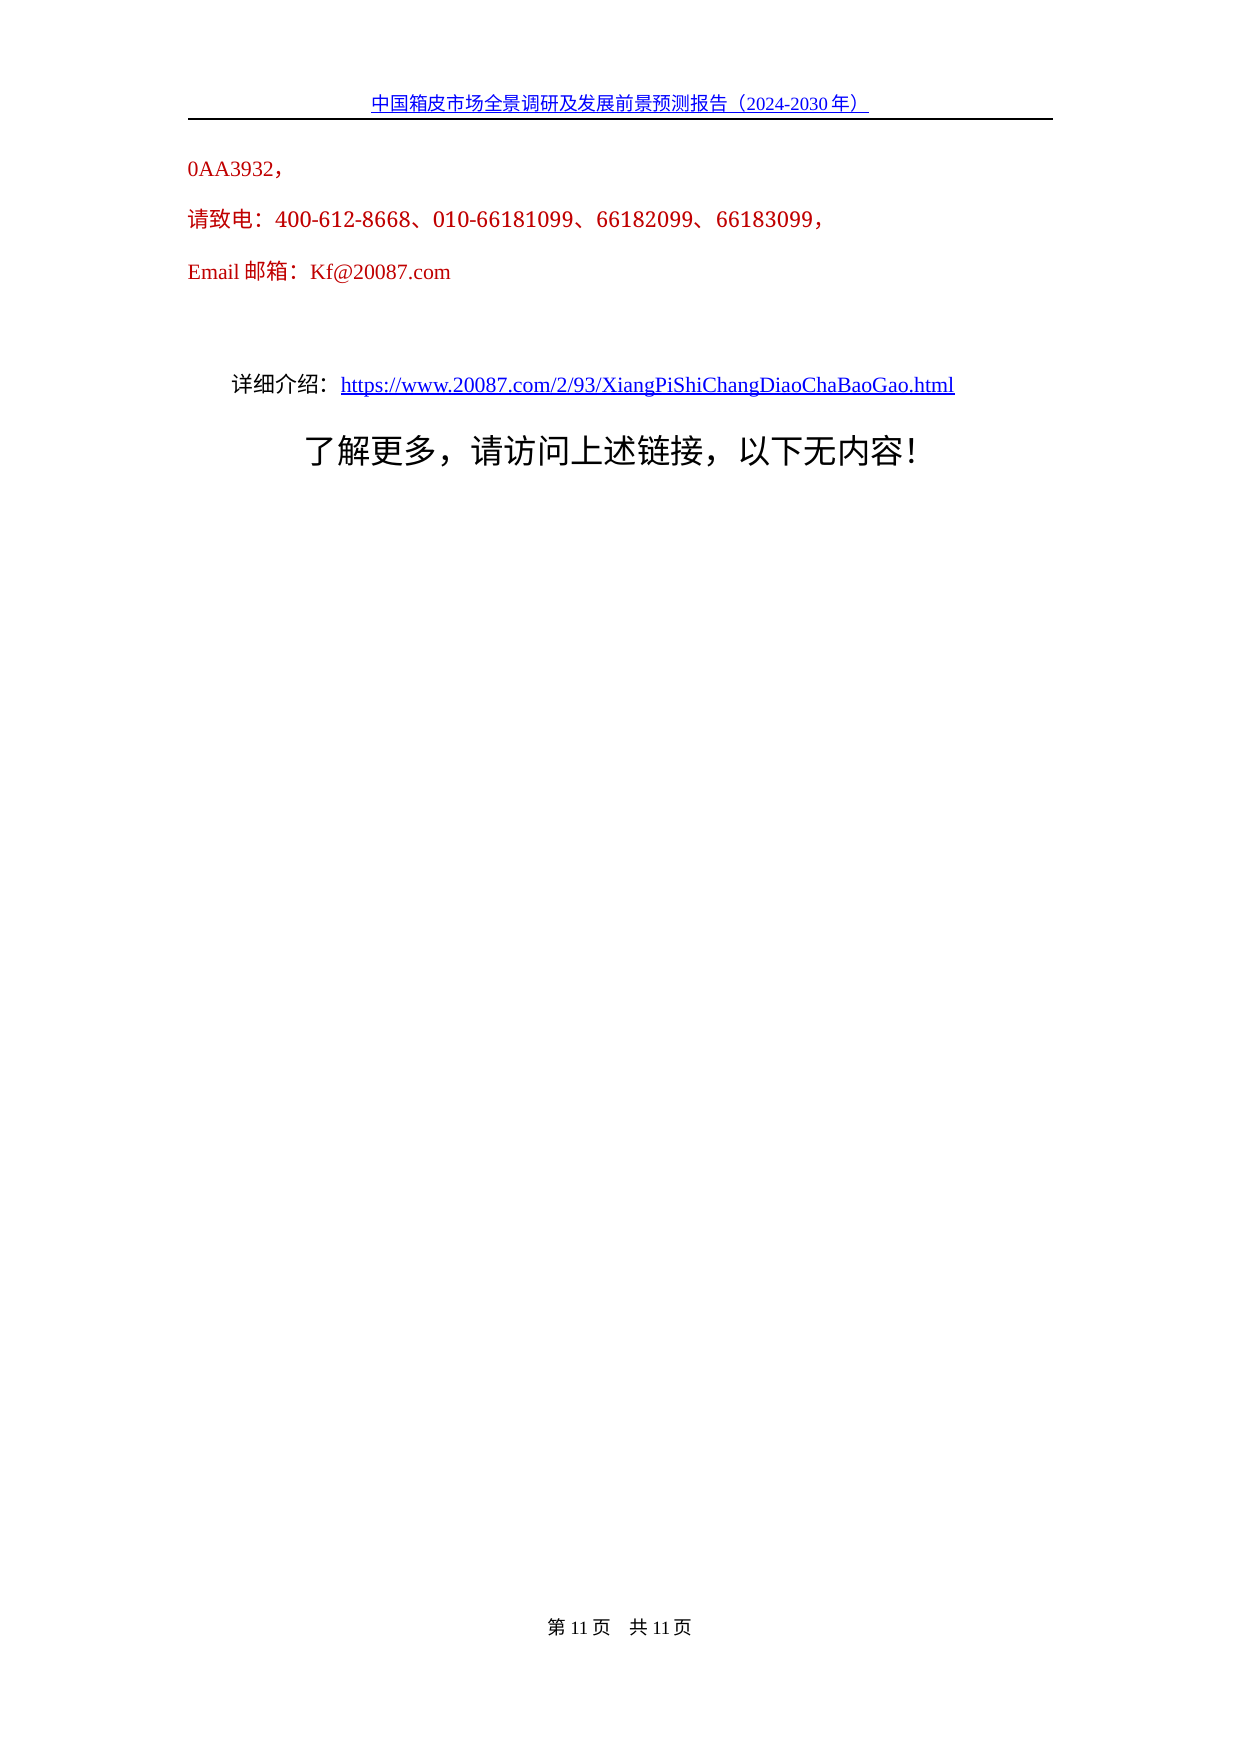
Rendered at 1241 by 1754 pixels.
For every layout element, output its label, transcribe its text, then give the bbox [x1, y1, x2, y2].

title 了解更多，请访问上述链接，以下无内容！ [187, 416, 1053, 481]
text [187, 150, 1053, 183]
text 请致电：400-612-8668、010-66181099、66182099、66183099， [187, 202, 1053, 234]
text Email邮箱：Kf@20087.com [187, 253, 1053, 286]
text 详细介绍：https://www.20087.com/2/93/XiangPiShiChangDiaoChaBaoGao.html [187, 366, 1053, 399]
